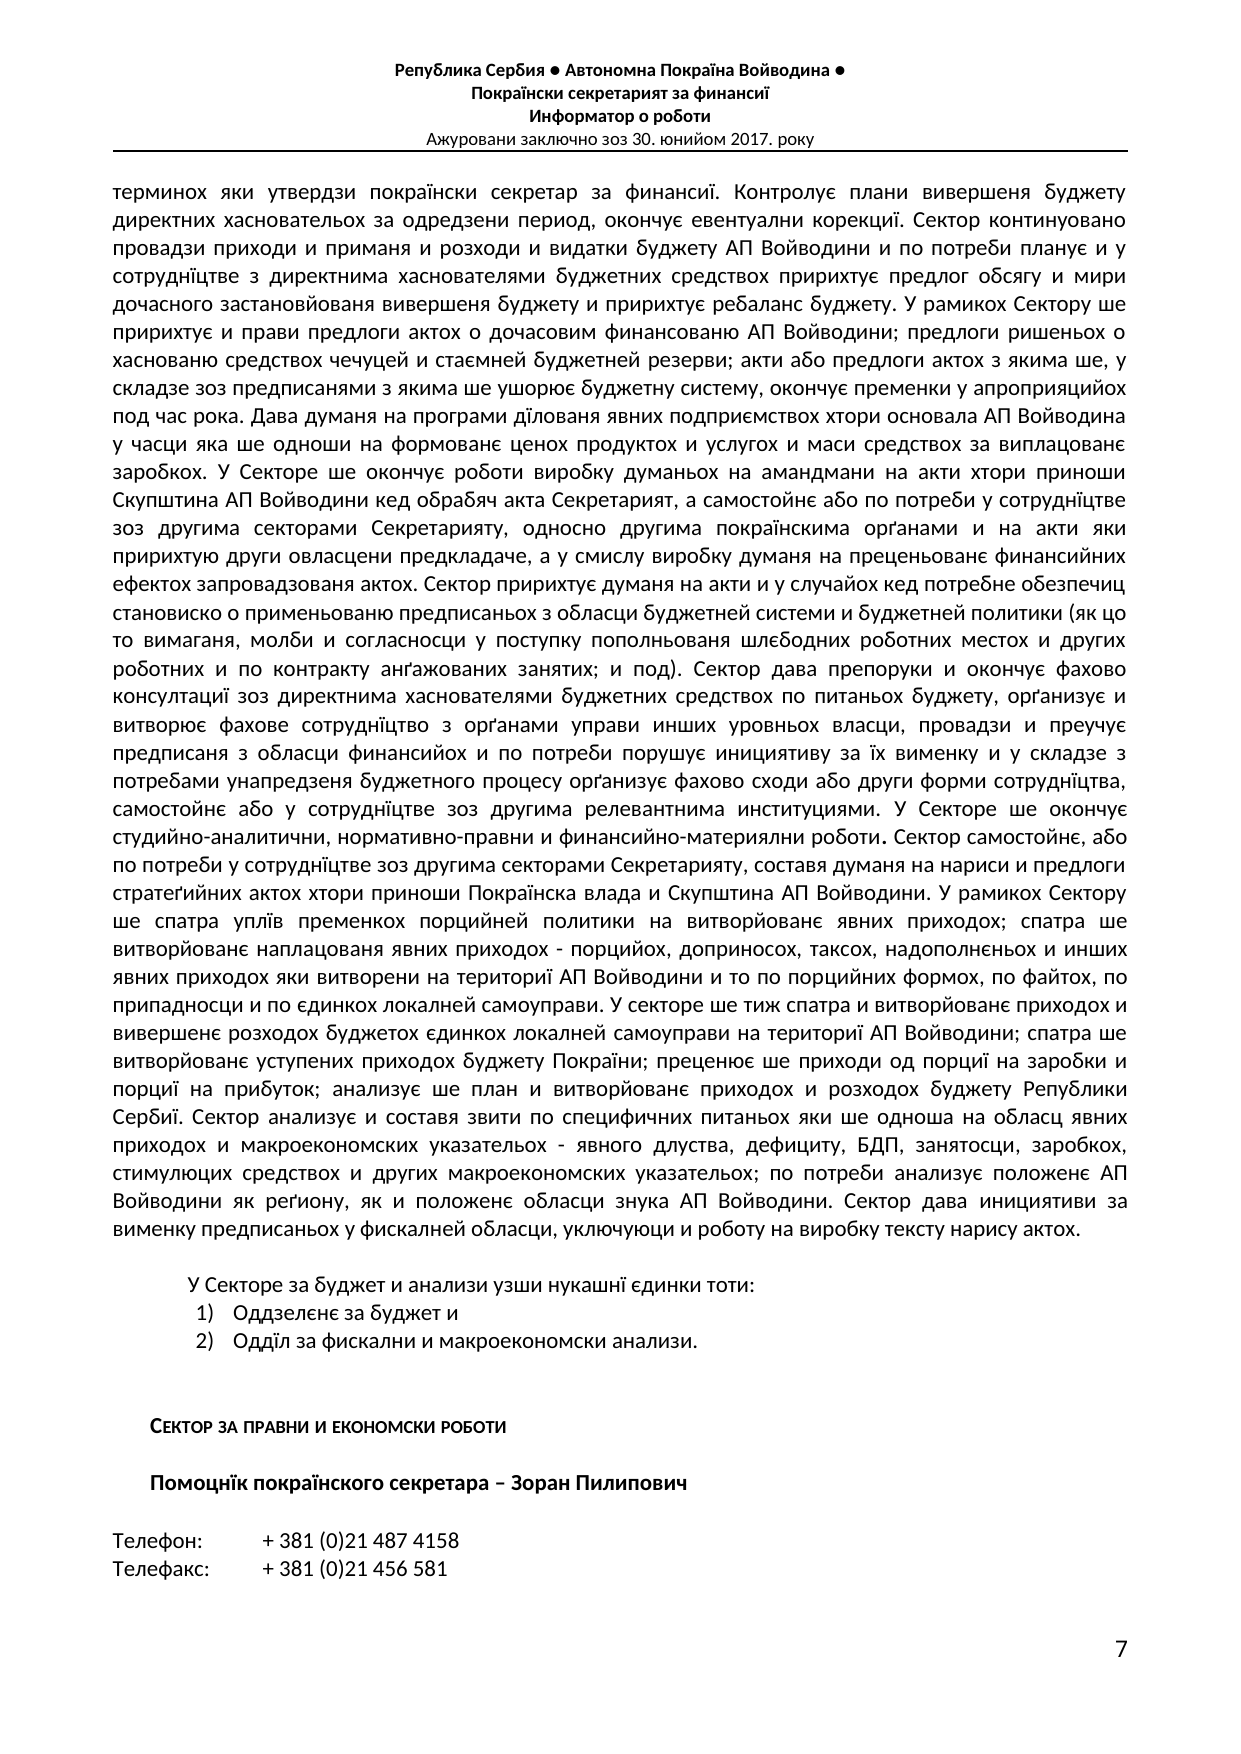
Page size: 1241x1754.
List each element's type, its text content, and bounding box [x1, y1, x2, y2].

text Телефакс: + 381 (0)21 456 581 [112, 1554, 1128, 1582]
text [112, 177, 1128, 1242]
text Помоцнїк покраїнского секретара – Зоран Пилипович [112, 1468, 1128, 1497]
text Сектор за правни и економски роботи [112, 1411, 1128, 1439]
list Оддїл за фискални и макроекономски анализи. [195, 1326, 1128, 1354]
text У Секторе за буджет и анализи узши нукашнї єдинки тоти: [112, 1270, 1128, 1298]
text Телефон: + 381 (0)21 487 4158 [112, 1526, 1128, 1554]
list Оддзелєнє за буджет и [195, 1298, 1128, 1326]
